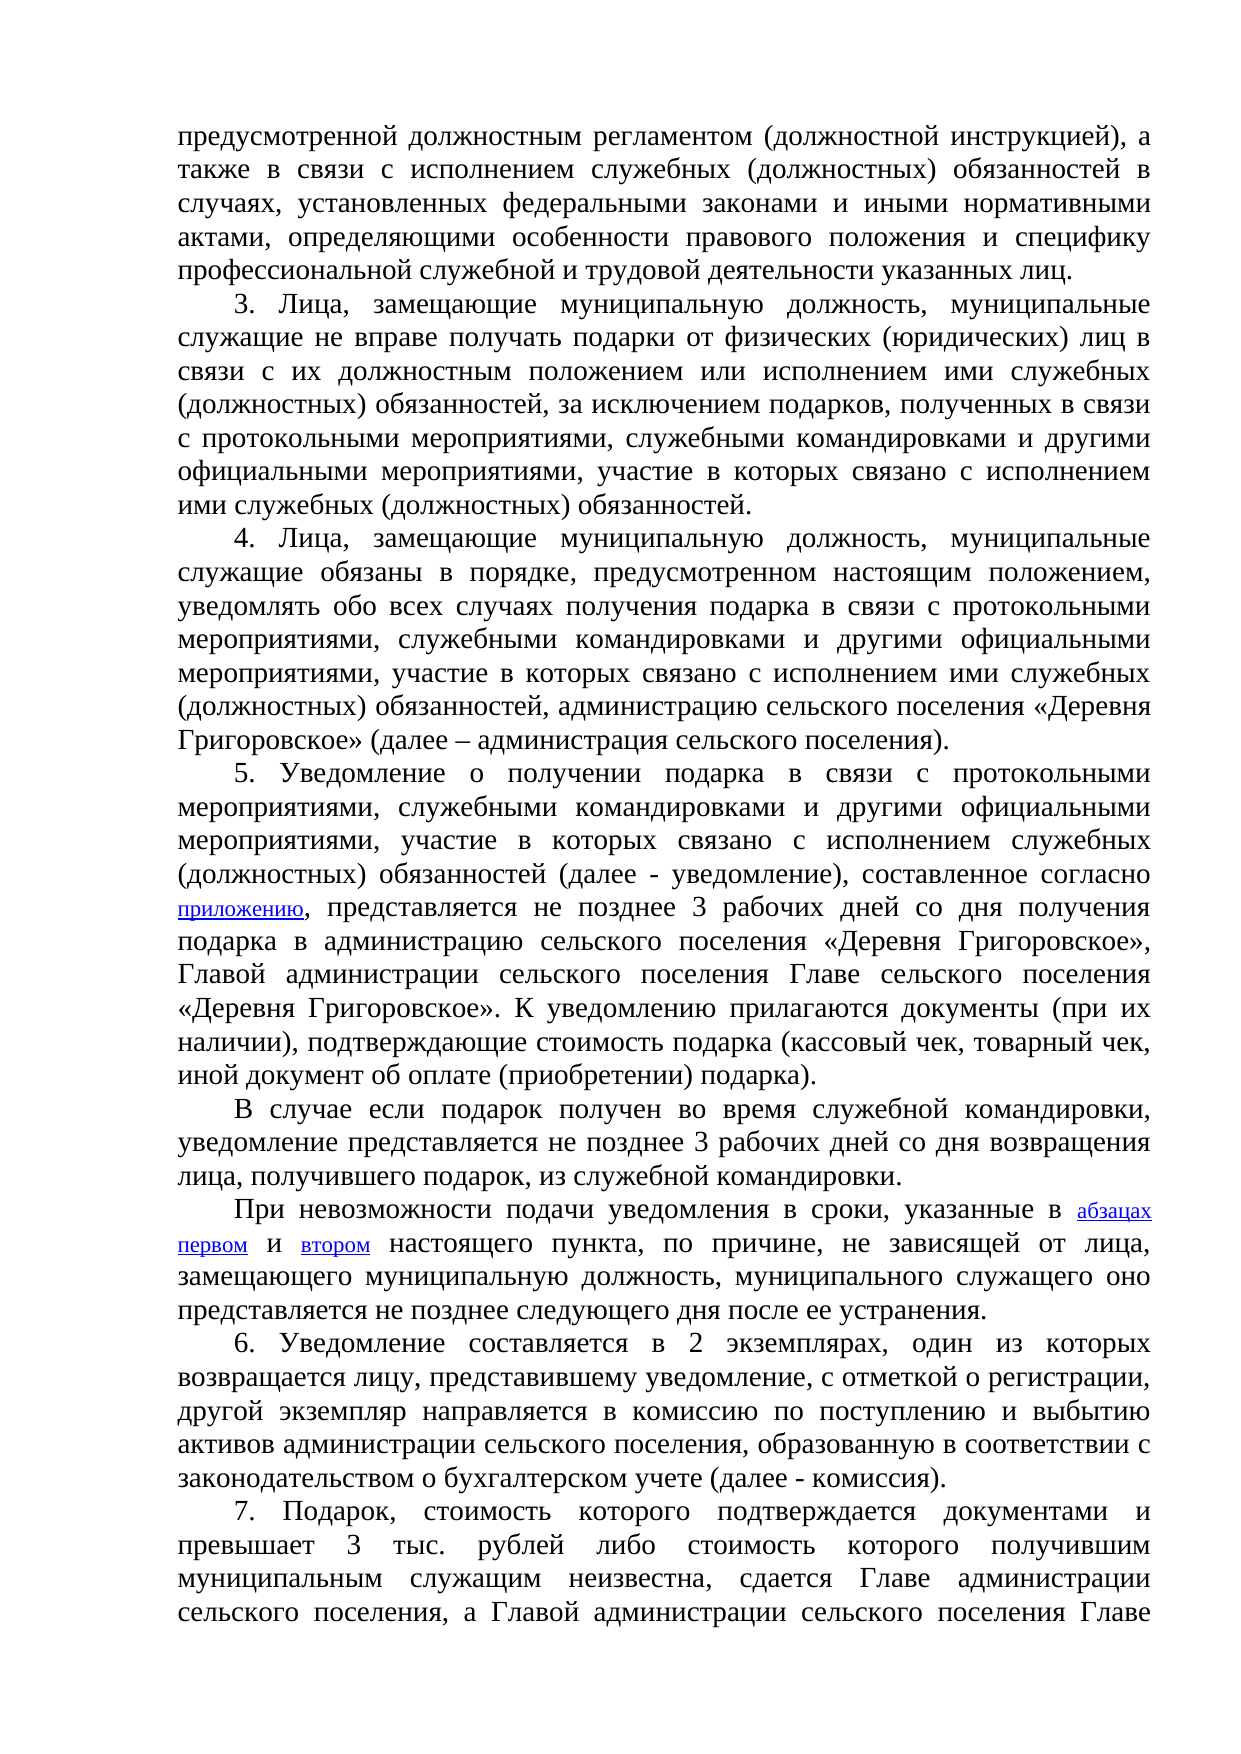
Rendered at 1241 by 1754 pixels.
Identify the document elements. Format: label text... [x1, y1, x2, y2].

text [177, 1493, 1152, 1627]
text 4. Лица, замещающие муниципальную должность, муниципальные служащие обязаны в порядке, предусмотренном настоящим положением, уведомлять обо всех случаях получения подарка в связи с протокольными мероприятиями, служебными командировками и другими официальными мероприятиями, участие в которых связано с исполнением ими служебных (должностных) обязанностей, администрацию сельского поселения «Деревня Григоровское» (далее – администрация сельского поселения). [177, 521, 1152, 755]
text При невозможности подачи уведомления в сроки, указанные в абзацах первом и втором настоящего пункта, по причине, не зависящей от лица, замещающего муниципальную должность, муниципального служащего оно представляется не позднее следующего дня после ее устранения. [177, 1191, 1152, 1326]
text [177, 118, 1152, 286]
text 6. Уведомление составляется в 2 экземплярах, один из которых возвращается лицу, представившему уведомление, с отметкой о регистрации, другой экземпляр направляется в комиссию по поступлению и выбытию активов администрации сельского поселения, образованную в соответствии с законодательством о бухгалтерском учете (далее - комиссия). [177, 1326, 1152, 1493]
text 3. Лица, замещающие муниципальную должность, муниципальные служащие не вправе получать подарки от физических (юридических) лиц в связи с их должностным положением или исполнением ими служебных (должностных) обязанностей, за исключением подарков, полученных в связи с протокольными мероприятиями, служебными командировками и другими официальными мероприятиями, участие в которых связано с исполнением ими служебных (должностных) обязанностей. [177, 286, 1152, 521]
text В случае если подарок получен во время служебной командировки, уведомление представляется не позднее 3 рабочих дней со дня возвращения лица, получившего подарок, из служебной командировки. [177, 1091, 1152, 1191]
text 5. Уведомление о получении подарка в связи с протокольными мероприятиями, служебными командировками и другими официальными мероприятиями, участие в которых связано с исполнением служебных (должностных) обязанностей (далее - уведомление), составленное согласно приложению, представляется не позднее 3 рабочих дней со дня получения подарка в администрацию сельского поселения «Деревня Григоровское», Главой администрации сельского поселения Главе сельского поселения «Деревня Григоровское». К уведомлению прилагаются документы (при их наличии), подтверждающие стоимость подарка (кассовый чек, товарный чек, иной документ об оплате (приобретении) подарка). [177, 755, 1152, 1091]
